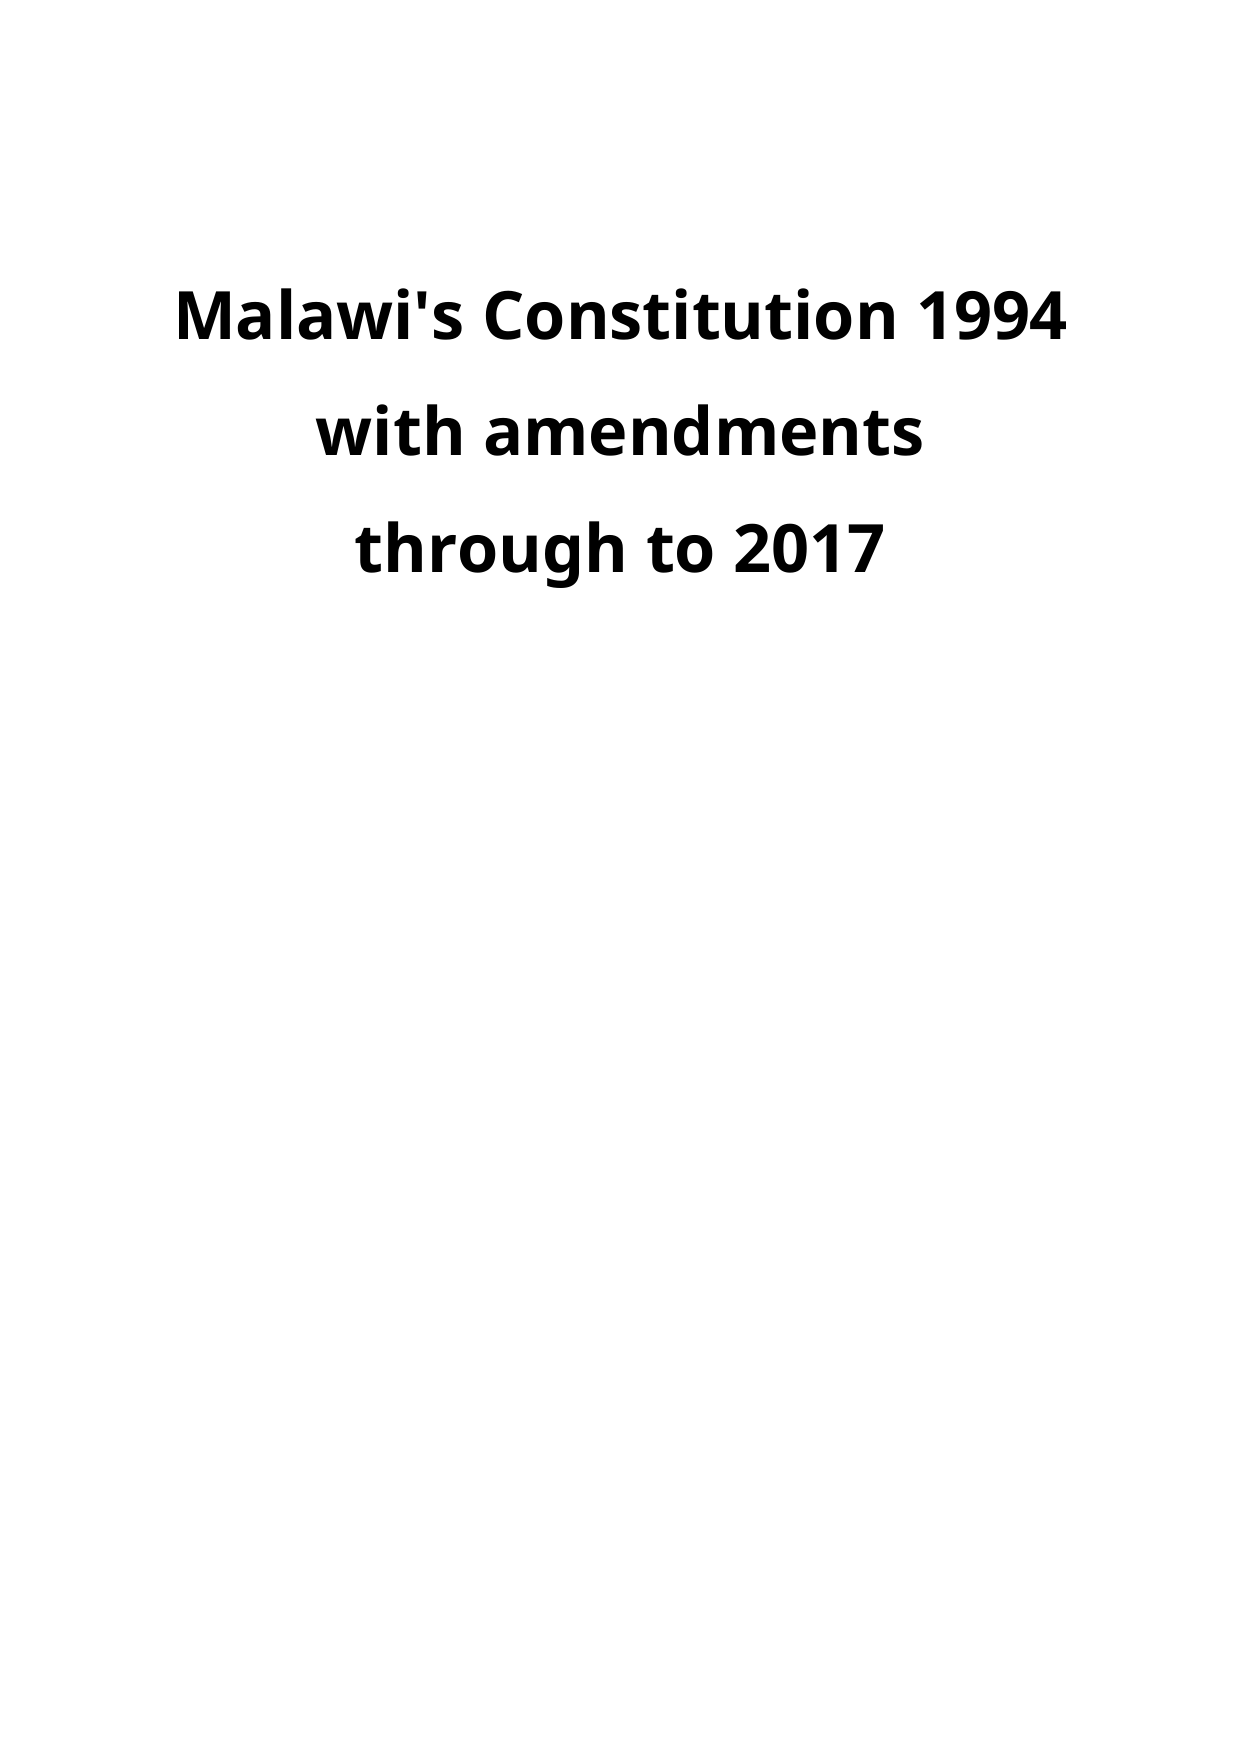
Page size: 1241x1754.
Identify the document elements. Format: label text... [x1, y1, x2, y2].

text Malawi's Constitution 1994 with amendments through to 2017 [171, 268, 1069, 592]
